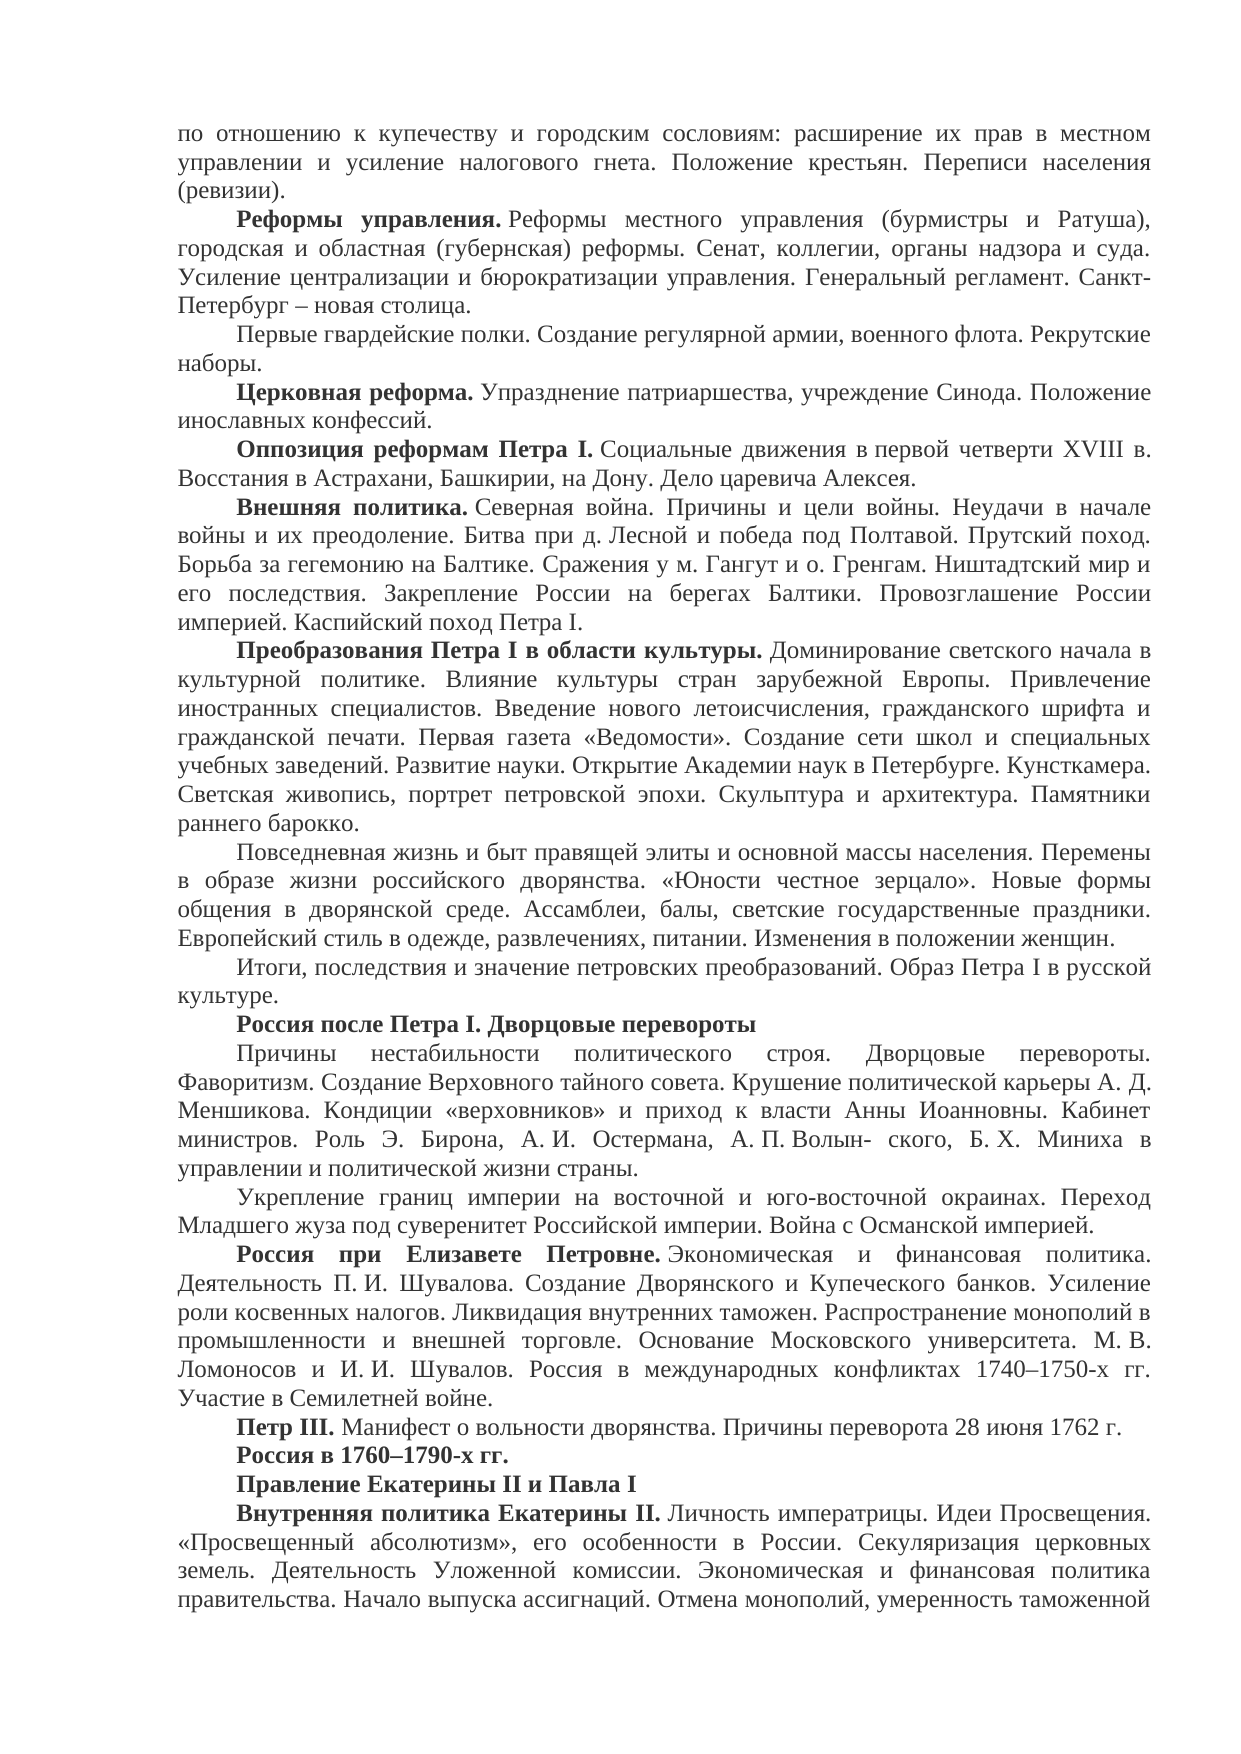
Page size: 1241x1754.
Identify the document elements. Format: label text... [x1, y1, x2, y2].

text Церковная реформа. Упразднение патриаршества, учреждение Синода. Положение инославных конфессий. [177, 377, 1152, 434]
text Россия при Елизавете Петровне. Экономическая и финансовая политика. Деятельность П. И. Шувалова. Создание Дворянского и Купеческого банков. Усиление роли косвенных налогов. Ликвидация внутренних таможен. Распространение монополий в промышленности и внешней торговле. Основание Московского университета. М. В. Ломоносов и И. И. Шувалов. Россия в международных конфликтах 1740–1750-х гг. Участие в Семилетней войне. [177, 1239, 1152, 1412]
text Петр III. Манифест о вольности дворянства. Причины переворота 28 июня 1762 г. [177, 1412, 1152, 1441]
text Повседневная жизнь и быт правящей элиты и основной массы населения. Перемены в образе жизни российского дворянства. «Юности честное зерцало». Новые формы общения в дворянской среде. Ассамблеи, балы, светские государственные праздники. Европейский стиль в одежде, развлечениях, питании. Изменения в положении женщин. [177, 837, 1152, 952]
text Россия в 1760–1790-х гг. [177, 1441, 1152, 1469]
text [177, 118, 1152, 204]
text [177, 1498, 1152, 1613]
text Преобразования Петра I в области культуры. Доминирование светского начала в культурной политике. Влияние культуры стран зарубежной Европы. Привлечение иностранных специалистов. Введение нового летоисчисления, гражданского шрифта и гражданской печати. Первая газета «Ведомости». Создание сети школ и специальных учебных заведений. Развитие науки. Открытие Академии наук в Петербурге. Кунсткамера. Светская живопись, портрет петровской эпохи. Скульптура и архитектура. Памятники раннего барокко. [177, 636, 1152, 837]
text Причины нестабильности политического строя. Дворцовые перевороты. Фаворитизм. Создание Верховного тайного совета. Крушение политической карьеры А. Д. Меншикова. Кондиции «верховников» и приход к власти Анны Иоанновны. Кабинет министров. Роль Э. Бирона, А. И. Остермана, А. П. Волын- ского, Б. Х. Миниха в управлении и политической жизни страны. [177, 1038, 1152, 1182]
text Укрепление границ империи на восточной и юго-восточной окраинах. Переход Младшего жуза под суверенитет Российской империи. Война с Османской империей. [177, 1182, 1152, 1239]
text Внешняя политика. Северная война. Причины и цели войны. Неудачи в начале войны и их преодоление. Битва при д. Лесной и победа под Полтавой. Прутский поход. Борьба за гегемонию на Балтике. Сражения у м. Гангут и о. Гренгам. Ништадтский мир и его последствия. Закрепление России на берегах Балтики. Провозглашение России империей. Каспийский поход Петра I. [177, 492, 1152, 636]
text Реформы управления. Реформы местного управления (бурмистры и Ратуша), городская и областная (губернская) реформы. Сенат, коллегии, органы надзора и суда. Усиление централизации и бюрократизации управления. Генеральный регламент. Санкт-Петербург – новая столица. [177, 204, 1152, 319]
text Первые гвардейские полки. Создание регулярной армии, военного флота. Рекрутские наборы. [177, 319, 1152, 377]
text Итоги, последствия и значение петровских преобразований. Образ Петра I в русской культуре. [177, 952, 1152, 1009]
text Россия после Петра I. Дворцовые перевороты [177, 1009, 1152, 1038]
text Правление Екатерины II и Павла I [177, 1469, 1152, 1498]
text Оппозиция реформам Петра I. Социальные движения в первой четверти XVIII в. Восстания в Астрахани, Башкирии, на Дону. Дело царевича Алексея. [177, 434, 1152, 492]
